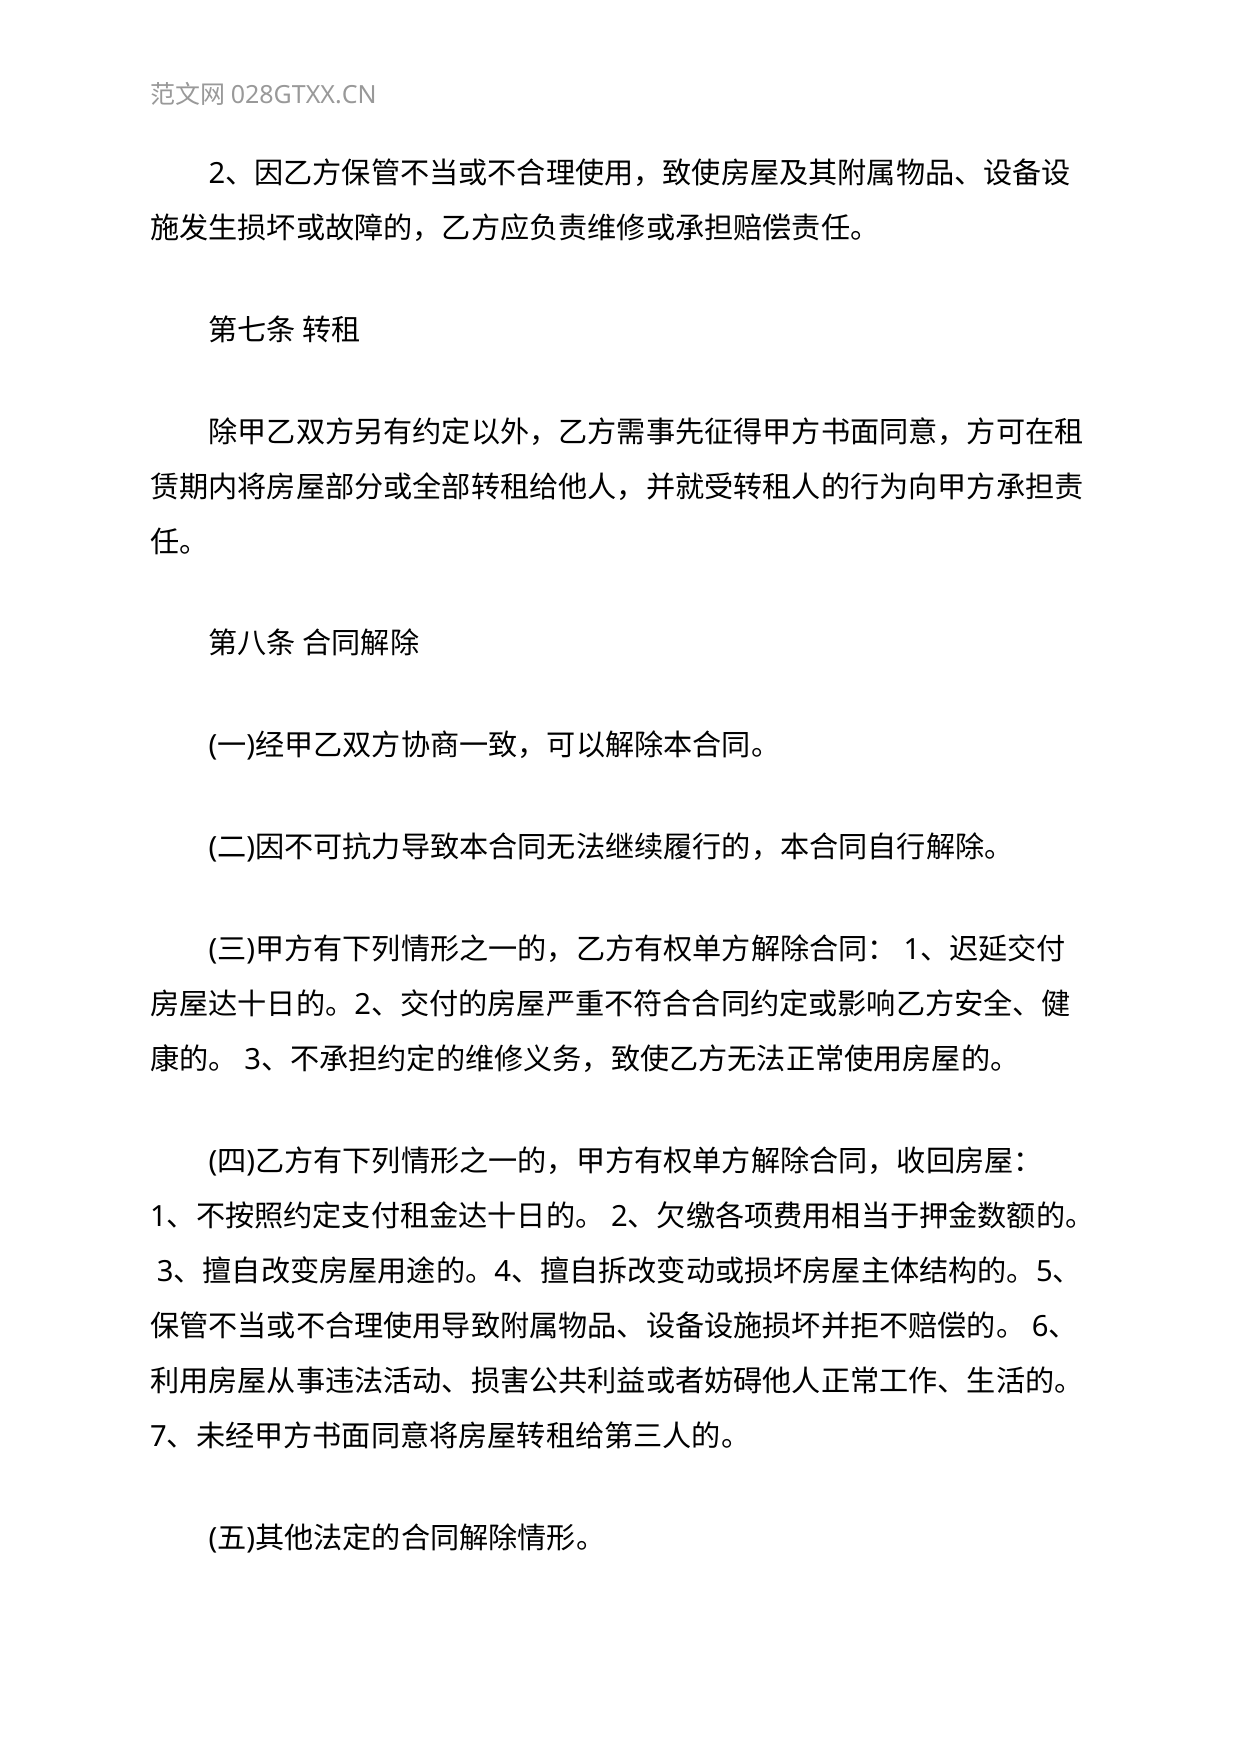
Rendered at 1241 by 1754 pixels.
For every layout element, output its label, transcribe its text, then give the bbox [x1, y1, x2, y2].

text 2、因乙方保管不当或不合理使用，致使房屋及其附属物品、设备设施发生损坏或故障的，乙方应负责维修或承担赔偿责任。 [150, 150, 1090, 247]
text (五)其他法定的合同解除情形。 [150, 1515, 1090, 1557]
text (一)经甲乙双方协商一致，可以解除本合同。 [150, 722, 1090, 764]
text 第七条 转租 [150, 307, 1090, 349]
text (四)乙方有下列情形之一的，甲方有权单方解除合同，收回房屋： 1、不按照约定支付租金达十日的。 2、欠缴各项费用相当于押金数额的。 3、擅自改变房屋用途的。4、擅自拆改变动或损坏房屋主体结构的。5、保管不当或不合理使用导致附属物品、设备设施损坏并拒不赔偿的。 6、利用房屋从事违法活动、损害公共利益或者妨碍他人正常工作、生活的。7、未经甲方书面同意将房屋转租给第三人的。 [150, 1138, 1090, 1455]
text 第八条 合同解除 [150, 620, 1090, 662]
text (二)因不可抗力导致本合同无法继续履行的，本合同自行解除。 [150, 824, 1090, 866]
text 除甲乙双方另有约定以外，乙方需事先征得甲方书面同意，方可在租赁期内将房屋部分或全部转租给他人，并就受转租人的行为向甲方承担责任。 [150, 408, 1090, 561]
text (三)甲方有下列情形之一的，乙方有权单方解除合同： 1、迟延交付房屋达十日的。2、交付的房屋严重不符合合同约定或影响乙方安全、健康的。 3、不承担约定的维修义务，致使乙方无法正常使用房屋的。 [150, 926, 1090, 1078]
